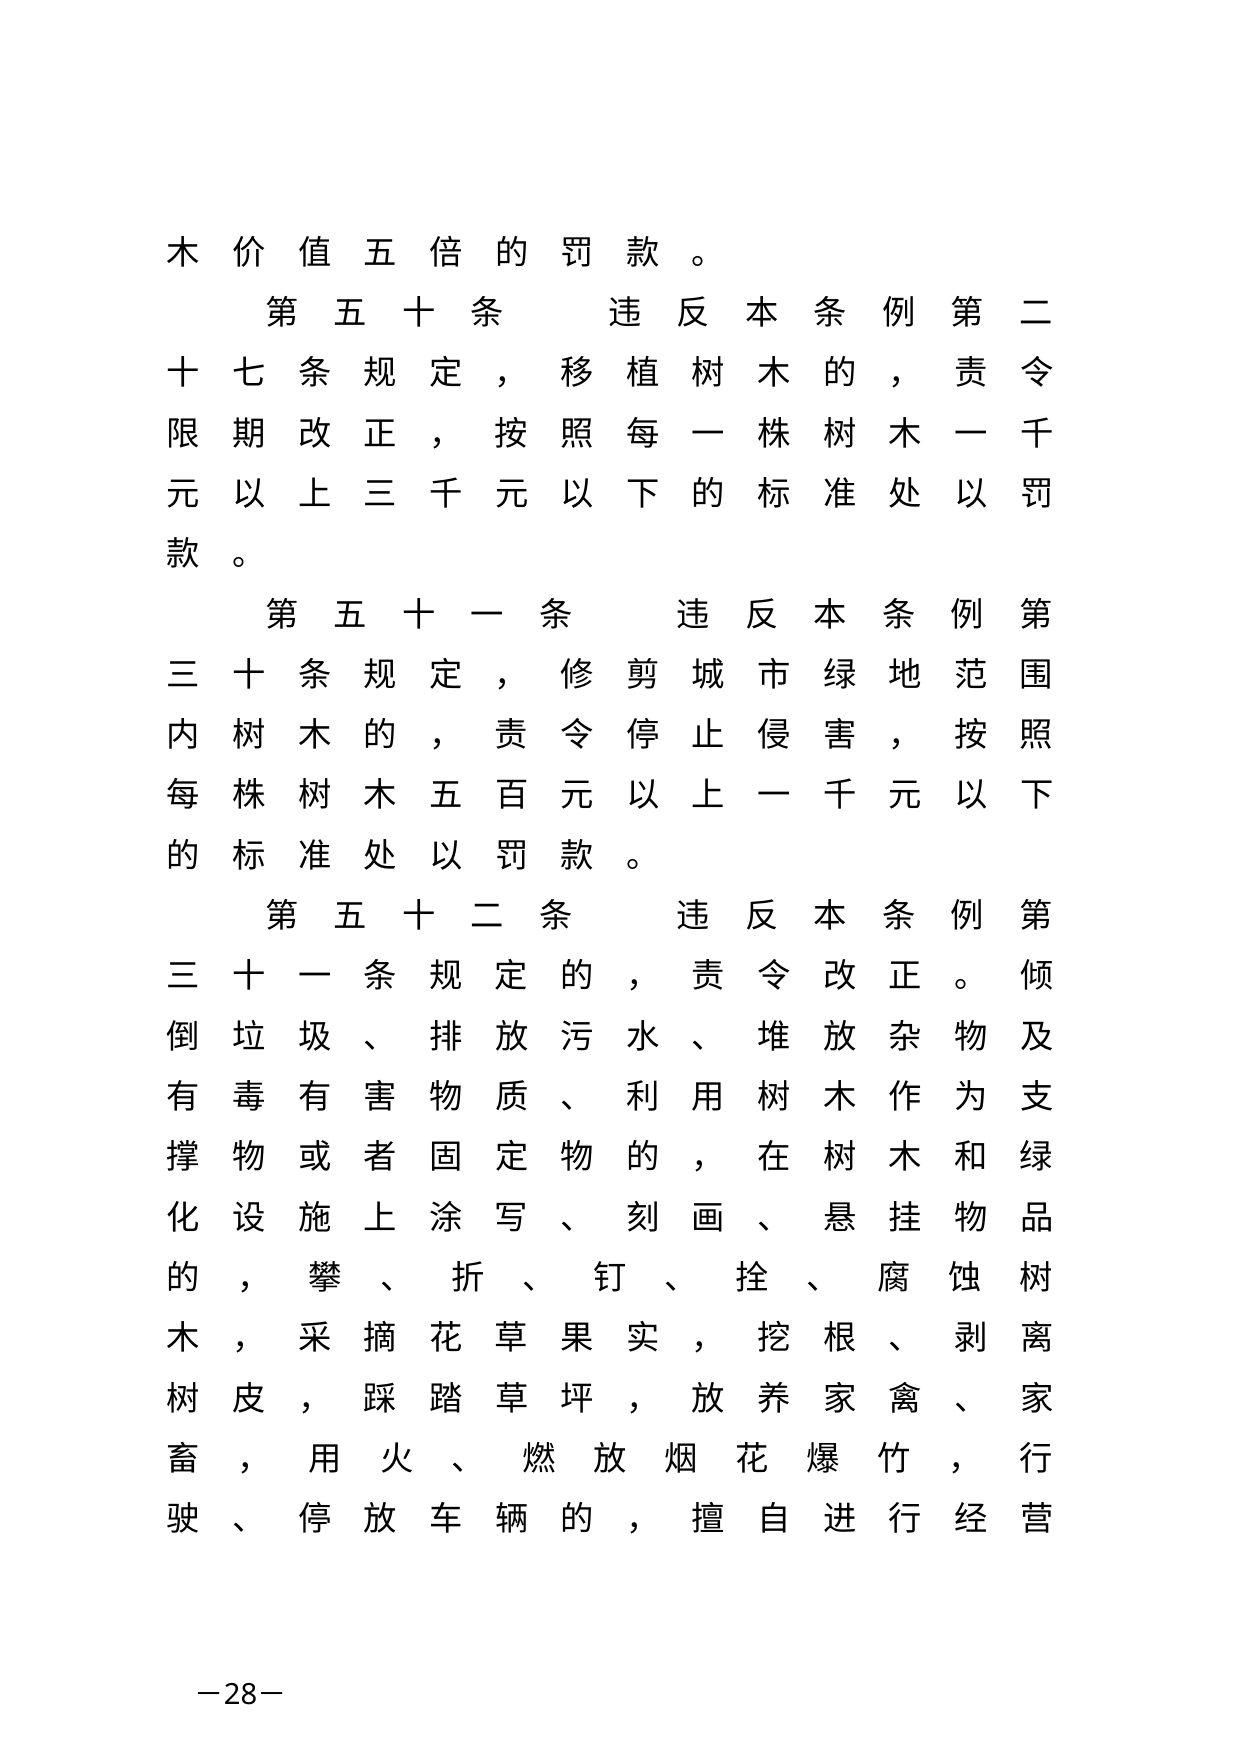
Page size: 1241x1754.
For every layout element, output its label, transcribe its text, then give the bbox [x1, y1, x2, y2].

text 第五十一条 违反本条例第三十条规定，修剪城市绿地范围内树木的，责令停止侵害，按照每株树木五百元以上一千元以下的标准处以罚款。 [167, 581, 1085, 883]
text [167, 883, 1085, 1546]
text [167, 219, 1085, 280]
text 第五十条 违反本条例第二十七条规定，移植树木的，责令限期改正，按照每一株树木一千元以上三千元以下的标准处以罚款。 [167, 280, 1085, 581]
